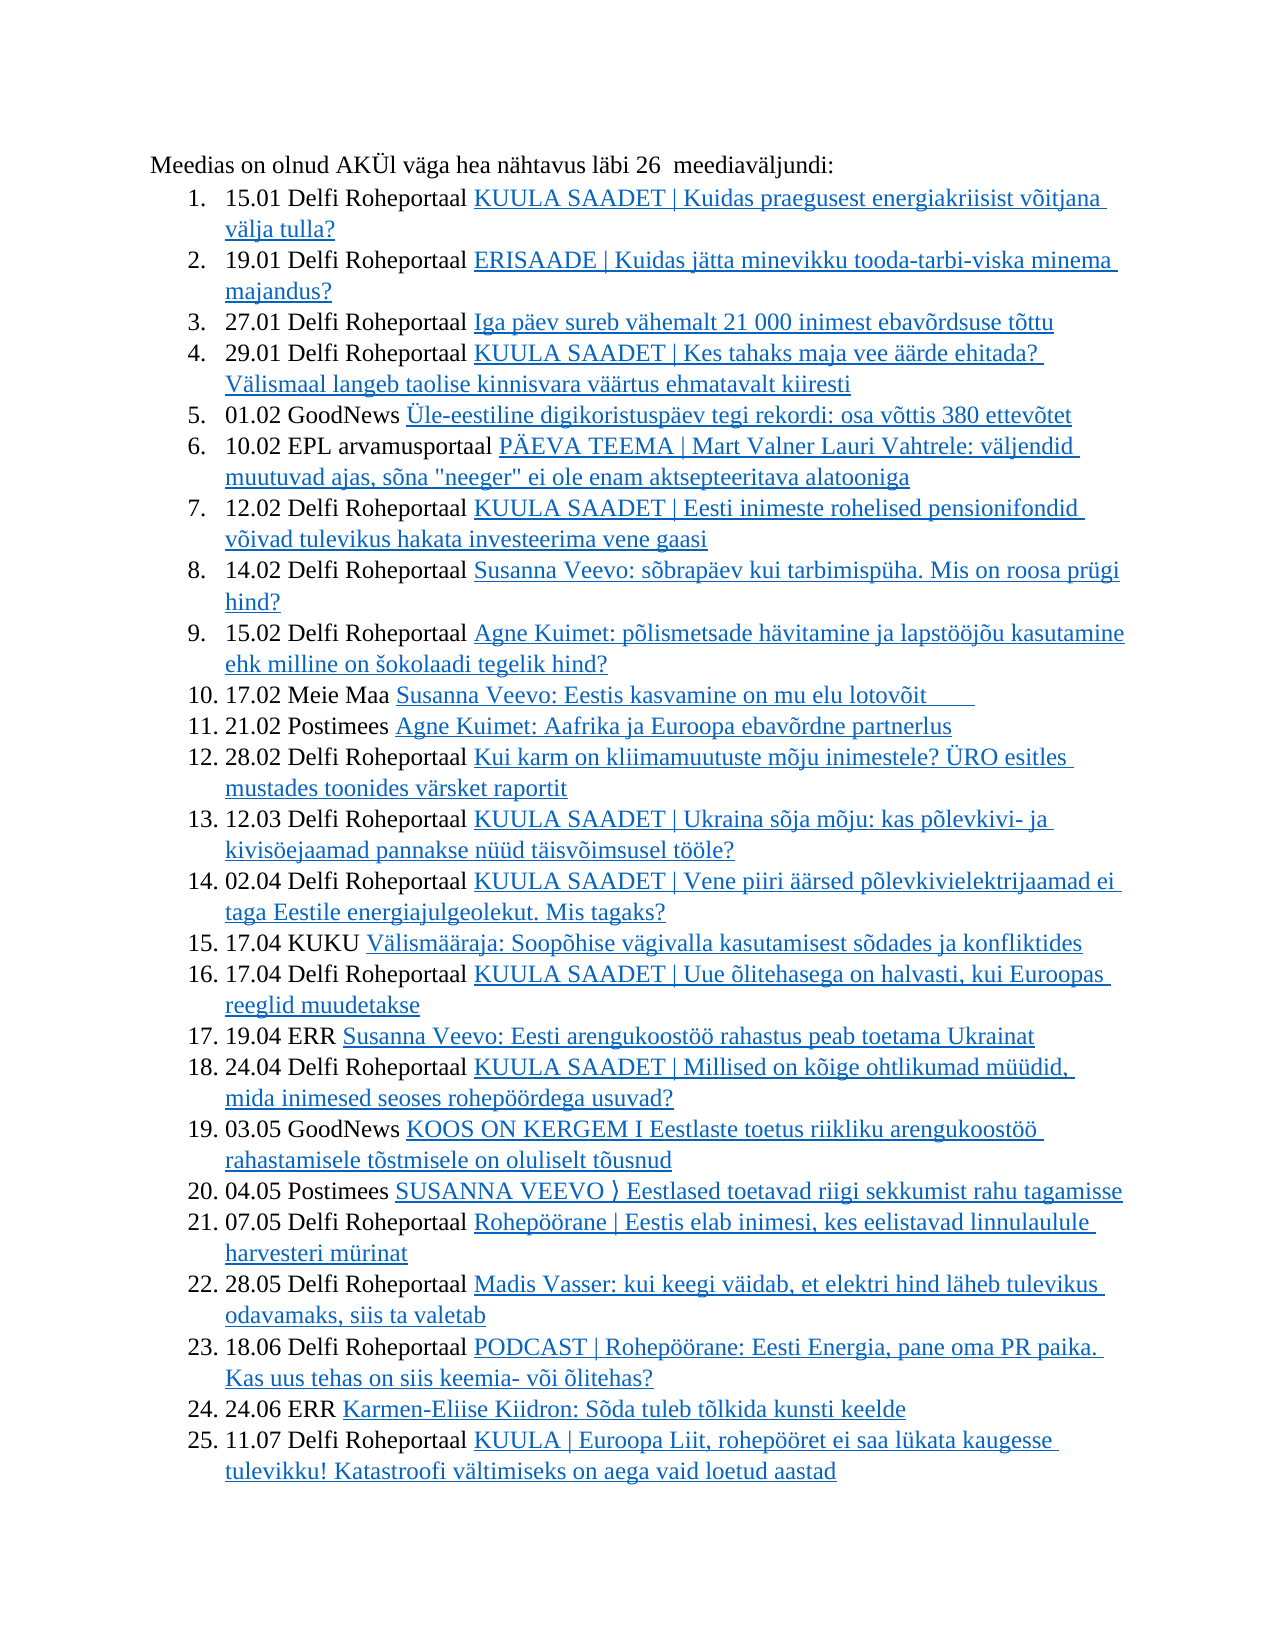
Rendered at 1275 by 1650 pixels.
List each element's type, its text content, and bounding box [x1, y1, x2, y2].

list 07.05 Delfi Roheportaal Rohepöörane | Eestis elab inimesi, kes eelistavad linnulaulule harvesteri mürinat [187, 1207, 1125, 1267]
list 17.04 KUKU Välismääraja: Soopõhise vägivalla kasutamisest sõdades ja konfliktides [187, 928, 1125, 957]
text Meedias on olnud AKÜl väga hea nähtavus läbi 26 meediaväljundi: [150, 150, 1125, 179]
list 28.05 Delfi Roheportaal Madis Vasser: kui keegi väidab, et elektri hind läheb tulevikus odavamaks, siis ta valetab [187, 1269, 1125, 1329]
list 12.02 Delfi Roheportaal KUULA SAADET | Eesti inimeste rohelised pensionifondid võivad tulevikus hakata investeerima vene gaasi [187, 493, 1125, 553]
list 29.01 Delfi Roheportaal KUULA SAADET | Kes tahaks maja vee äärde ehitada? Välismaal langeb taolise kinnisvara väärtus ehmatavalt kiiresti [187, 338, 1125, 398]
list 12.03 Delfi Roheportaal KUULA SAADET | Ukraina sõja mõju: kas põlevkivi- ja kivisöejaamad pannakse nüüd täisvõimsusel tööle? [187, 804, 1125, 864]
list 17.04 Delfi Roheportaal KUULA SAADET | Uue õlitehasega on halvasti, kui Euroopas reeglid muudetakse [187, 959, 1125, 1019]
list 28.02 Delfi Roheportaal Kui karm on kliimamuutuste mõju inimestele? ÜRO esitles mustades toonides värsket raportit [187, 742, 1125, 802]
list 17.02 Meie Maa Susanna Veevo: Eestis kasvamine on mu elu lotovõit [187, 680, 1125, 708]
list 24.04 Delfi Roheportaal KUULA SAADET | Millised on kõige ohtlikumad müüdid, mida inimesed seoses rohepöördega usuvad? [187, 1052, 1125, 1112]
list 10.02 EPL arvamusportaal PÄEVA TEEMA | Mart Valner Lauri Vahtrele: väljendid muutuvad ajas, sõna "neeger" ei ole enam aktsepteeritava alatooniga [187, 431, 1125, 491]
list 15.01 Delfi Roheportaal KUULA SAADET | Kuidas praegusest energiakriisist võitjana välja tulla? [187, 183, 1125, 243]
list 18.06 Delfi Roheportaal PODCAST | Rohepöörane: Eesti Energia, pane oma PR paika. Kas uus tehas on siis keemia- või õlitehas? [187, 1332, 1125, 1391]
list 03.05 GoodNews KOOS ON KERGEM I Eestlaste toetus riikliku arengukoostöö rahastamisele tõstmisele on oluliselt tõusnud [187, 1114, 1125, 1174]
list 21.02 Postimees Agne Kuimet: Aafrika ja Euroopa ebavõrdne partnerlus [187, 711, 1125, 739]
list 01.02 GoodNews Üle-eestiline digikoristuspäev tegi rekordi: osa võttis 380 ettevõtet [187, 400, 1125, 429]
list 19.01 Delfi Roheportaal ERISAADE | Kuidas jätta minevikku tooda-tarbi-viska minema majandus? [187, 245, 1125, 305]
list 11.07 Delfi Roheportaal KUULA | Euroopa Liit, rohepööret ei saa lükata kaugesse tulevikku! Katastroofi vältimiseks on aega vaid loetud aastad [187, 1425, 1125, 1484]
list 04.05 Postimees SUSANNA VEEVO ⟩ Eestlased toetavad riigi sekkumist rahu tagamisse [187, 1176, 1125, 1205]
list 24.06 ERR Karmen-Eliise Kiidron: Sõda tuleb tõlkida kunsti keelde [187, 1394, 1125, 1422]
list 19.04 ERR Susanna Veevo: Eesti arengukoostöö rahastus peab toetama Ukrainat [187, 1021, 1125, 1050]
list 15.02 Delfi Roheportaal Agne Kuimet: põlismetsade hävitamine ja lapstööjõu kasutamine ehk milline on šokolaadi tegelik hind? [187, 618, 1125, 677]
list 27.01 Delfi Roheportaal Iga päev sureb vähemalt 21 000 inimest ebavõrdsuse tõttu [187, 307, 1125, 336]
list 02.04 Delfi Roheportaal KUULA SAADET | Vene piiri äärsed põlevkivielektrijaamad ei taga Eestile energiajulgeolekut. Mis tagaks? [187, 866, 1125, 926]
list 14.02 Delfi Roheportaal Susanna Veevo: sõbrapäev kui tarbimispüha. Mis on roosa prügi hind? [187, 556, 1125, 615]
